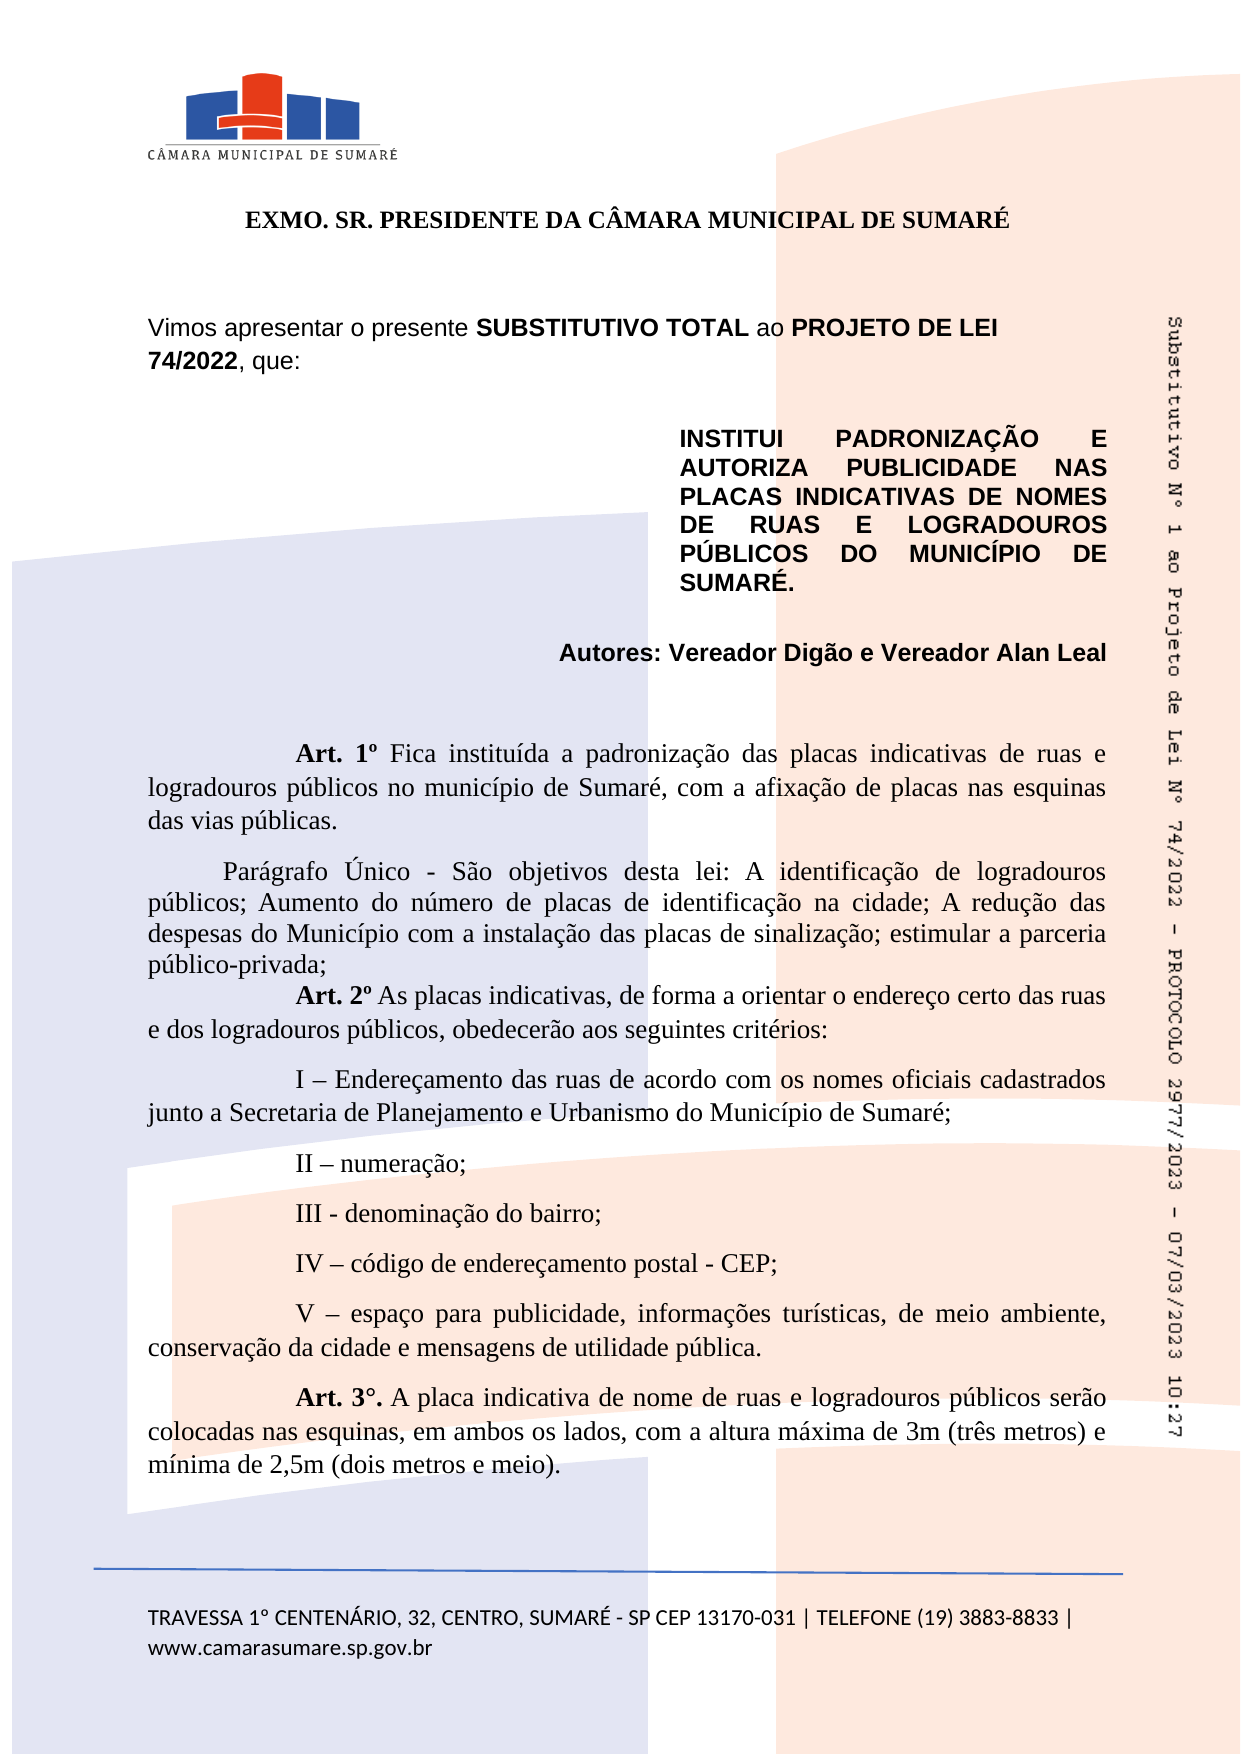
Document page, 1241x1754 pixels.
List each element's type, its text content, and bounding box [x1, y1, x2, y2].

text I – Endereçamento das ruas de acordo com os nomes oficiais cadastrados junto a Secretaria de Planejamento e Urbanismo do Município de Sumaré; [148, 1063, 1107, 1128]
text IV – código de endereçamento postal - CEP; [221, 1247, 1107, 1278]
text INSTITUI PADRONIZAÇÃO E AUTORIZA PUBLICIDADE NAS PLACAS INDICATIVAS DE NOMES DE RUAS E LOGRADOUROS PÚBLICOS DO MUNICÍPIO DE SUMARÉ. [679, 424, 1107, 597]
text Art. 2º As placas indicativas, de forma a orientar o endereço certo das ruas e dos logradouros públicos, obedecerão aos seguintes critérios: [148, 979, 1107, 1044]
picture [147, 73, 398, 162]
text Art. 1º Fica instituída a padronização das placas indicativas de ruas e logradouros públicos no município de Sumaré, com a afixação de placas nas esquinas das vias públicas. [148, 737, 1107, 836]
text Art. 3°. A placa indicativa de nome de ruas e logradouros públicos serão colocadas nas esquinas, em ambos os lados, com a altura máxima de 3m (três metros) e mínima de 2,5m (dois metros e meio). [148, 1381, 1107, 1479]
text III - denominação do bairro; [221, 1197, 1107, 1228]
text EXMO. SR. PRESIDENTE DA CÂMARA MUNICIPAL DE SUMARÉ [148, 205, 1107, 234]
text II – numeração; [221, 1147, 1107, 1178]
picture [1142, 313, 1205, 1441]
text Vimos apresentar o presente SUBSTITUTIVO TOTAL ao PROJETO DE LEI 74/2022, que: [148, 313, 1078, 374]
text Parágrafo Único - São objetivos desta lei: A identificação de logradouros públicos; Aumento do número de placas de identificação na cidade; A redução das despesas do Município com a instalação das placas de sinalização; estimular a parceria público-privada; [148, 855, 1107, 979]
text V – espaço para publicidade, informações turísticas, de meio ambiente, conservação da cidade e mensagens de utilidade pública. [148, 1297, 1107, 1362]
text Autores: Vereador Digão e Vereador Alan Leal [148, 638, 1107, 667]
